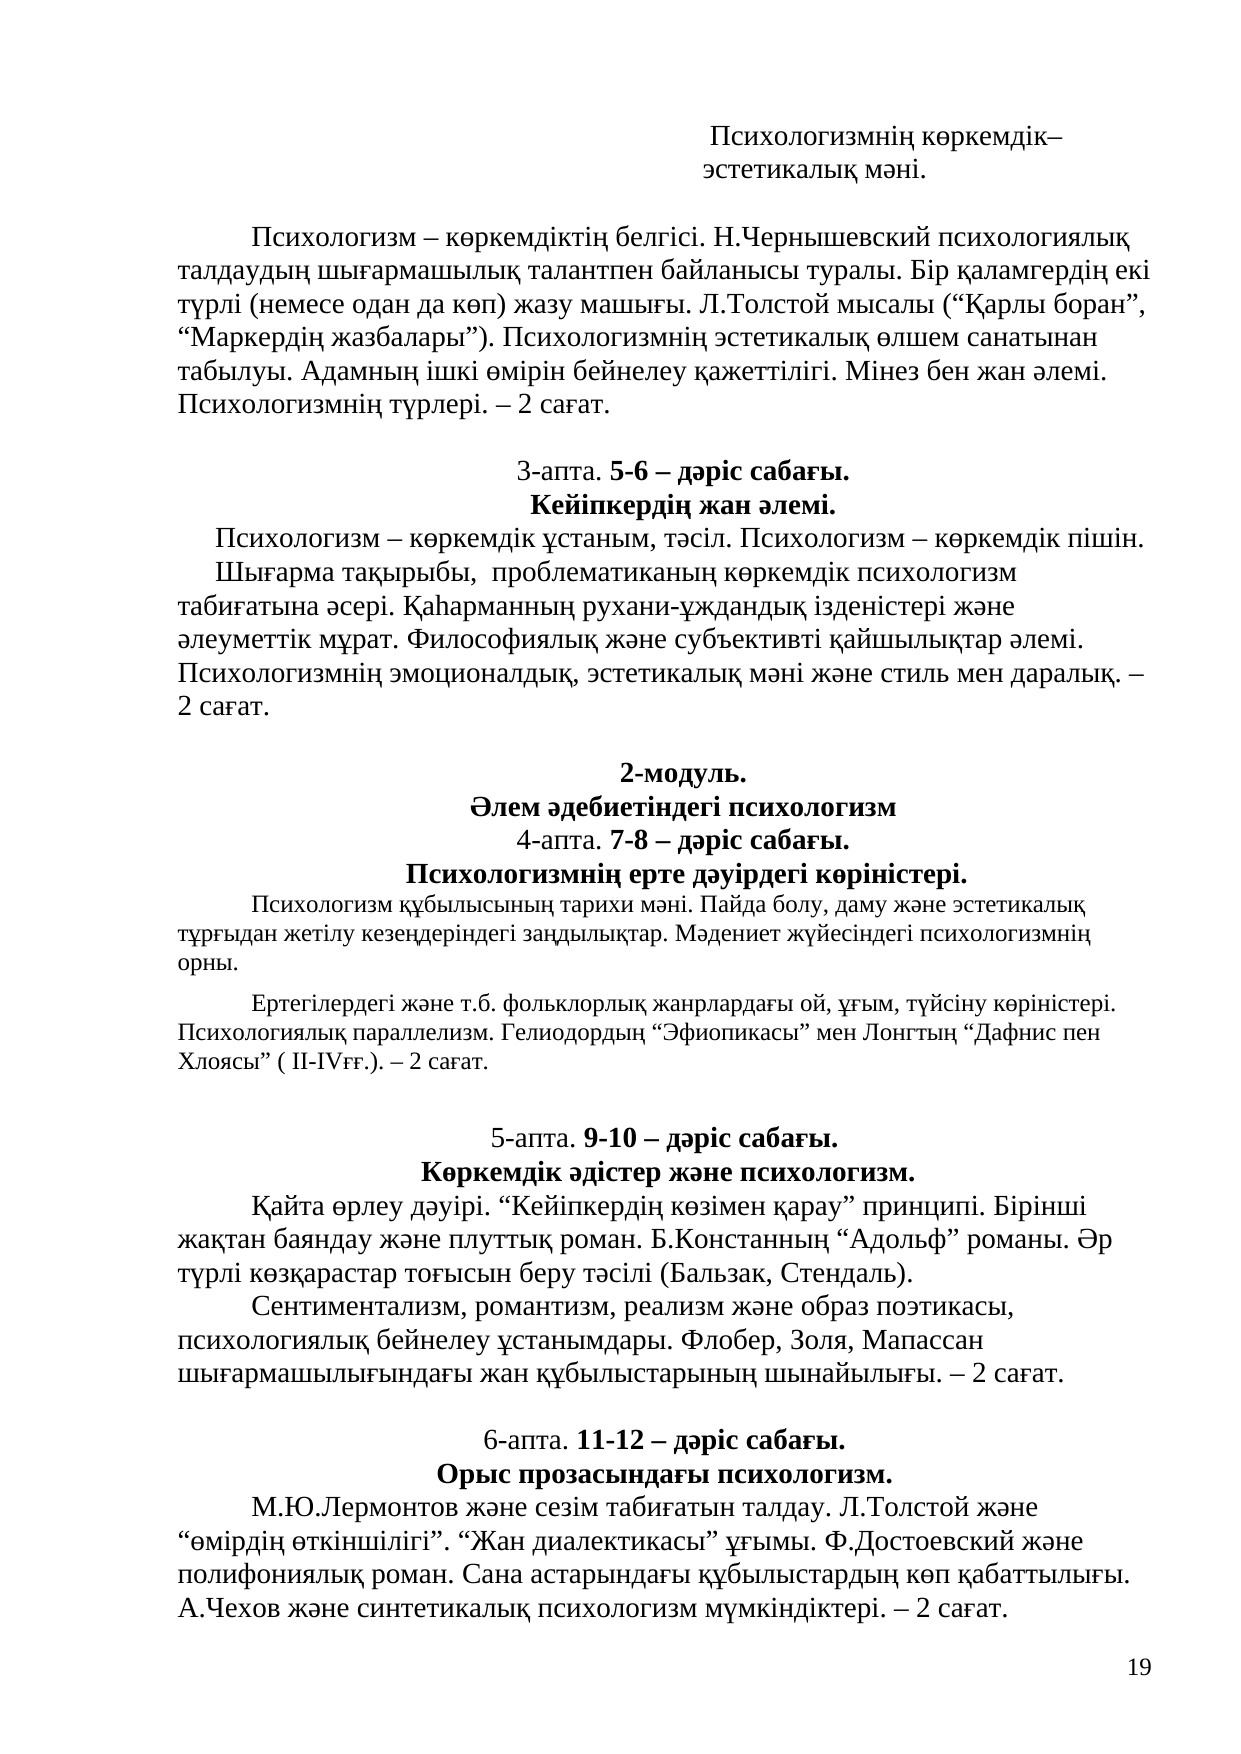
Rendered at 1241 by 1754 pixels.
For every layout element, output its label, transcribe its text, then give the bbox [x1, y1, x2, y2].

text Әлем әдебиетіндегі психологизм [177, 789, 1152, 822]
text Көркемдік әдістер және психологизм. [177, 1154, 1152, 1188]
text 4-апта. 7-8 – дәріс сабағы. [177, 822, 1152, 856]
text 6-апта. 11-12 – дәріс сабағы. [177, 1422, 1152, 1456]
text Шығарма тақырыбы, проблематиканың көркемдік психологизм табиғатына әсері. Қаһарманның рухани-ұждандық ізденістері және әлеуметтік мұрат. Философиялық және субъективті қайшылықтар әлемі. Психологизмнің эмоционалдық, эстетикалық мәні және стиль мен даралық. – 2 сағат. [177, 554, 1152, 722]
text 5-апта. 9-10 – дәріс сабағы. [177, 1121, 1152, 1154]
text Ертегілердегі және т.б. фольклорлық жанрлардағы ой, ұғым, түйсіну көріністері. Психологиялық параллелизм. Гелиодордың “Эфиопикасы” мен Лонгтың “Дафнис пен Хлоясы” ( II-IVғғ.). – 2 сағат. [177, 988, 1152, 1074]
text Орыс прозасындағы психологизм. [177, 1456, 1152, 1489]
text Психологизм – көркемдік ұстаным, тәсіл. Психологизм – көркемдік пішін. [177, 521, 1152, 554]
text 3-апта. 5-6 – дәріс сабағы. [177, 453, 1152, 487]
text Психологизмнің көркемдік–эстетикалық мәні. [702, 118, 1152, 185]
text Кейіпкердің жан әлемі. [177, 487, 1152, 521]
text Психологизм құбылысының тарихи мәні. Пайда болу, даму және эстетикалық тұрғыдан жетілу кезеңдеріндегі заңдылықтар. Мәдениет жүйесіндегі психологизмнің орны. [177, 889, 1152, 976]
text 2-модуль. [177, 755, 1152, 789]
text М.Ю.Лермонтов және сезім табиғатын талдау. Л.Толстой және “өмірдің өткіншілігі”. “Жан диалектикасы” ұғымы. Ф.Достоевский және полифониялық роман. Сана астарындағы құбылыстардың көп қабаттылығы. А.Чехов және синтетикалық психологизм мүмкіндіктері. – 2 сағат. [177, 1489, 1152, 1624]
text Психологизм – көркемдіктің белгісі. Н.Чернышевский психологиялық талдаудың шығармашылық талантпен байланысы туралы. Бір қаламгердің екі түрлі (немесе одан да көп) жазу машығы. Л.Толстой мысалы (“Қарлы боран”, “Маркердің жазбалары”). Психологизмнің эстетикалық өлшем санатынан табылуы. Адамның ішкі өмірін бейнелеу қажеттілігі. Мінез бен жан әлемі. Психологизмнің түрлері. – 2 сағат. [177, 219, 1152, 420]
text Қайта өрлеу дәуірі. “Кейіпкердің көзімен қарау” принципі. Бірінші жақтан баяндау және плуттық роман. Б.Конcтанның “Адольф” романы. Әр түрлі көзқарастар тоғысын беру тәсілі (Бальзак, Стендаль). [177, 1188, 1152, 1288]
text Сентиментализм, романтизм, реализм және образ поэтикасы, психологиялық бейнелеу ұстанымдары. Флобер, Золя, Мапассан шығармашылығындағы жан құбылыстарының шынайылығы. – 2 сағат. [177, 1288, 1152, 1389]
text Психологизмнің ерте дәуірдегі көріністері. [177, 856, 1152, 889]
